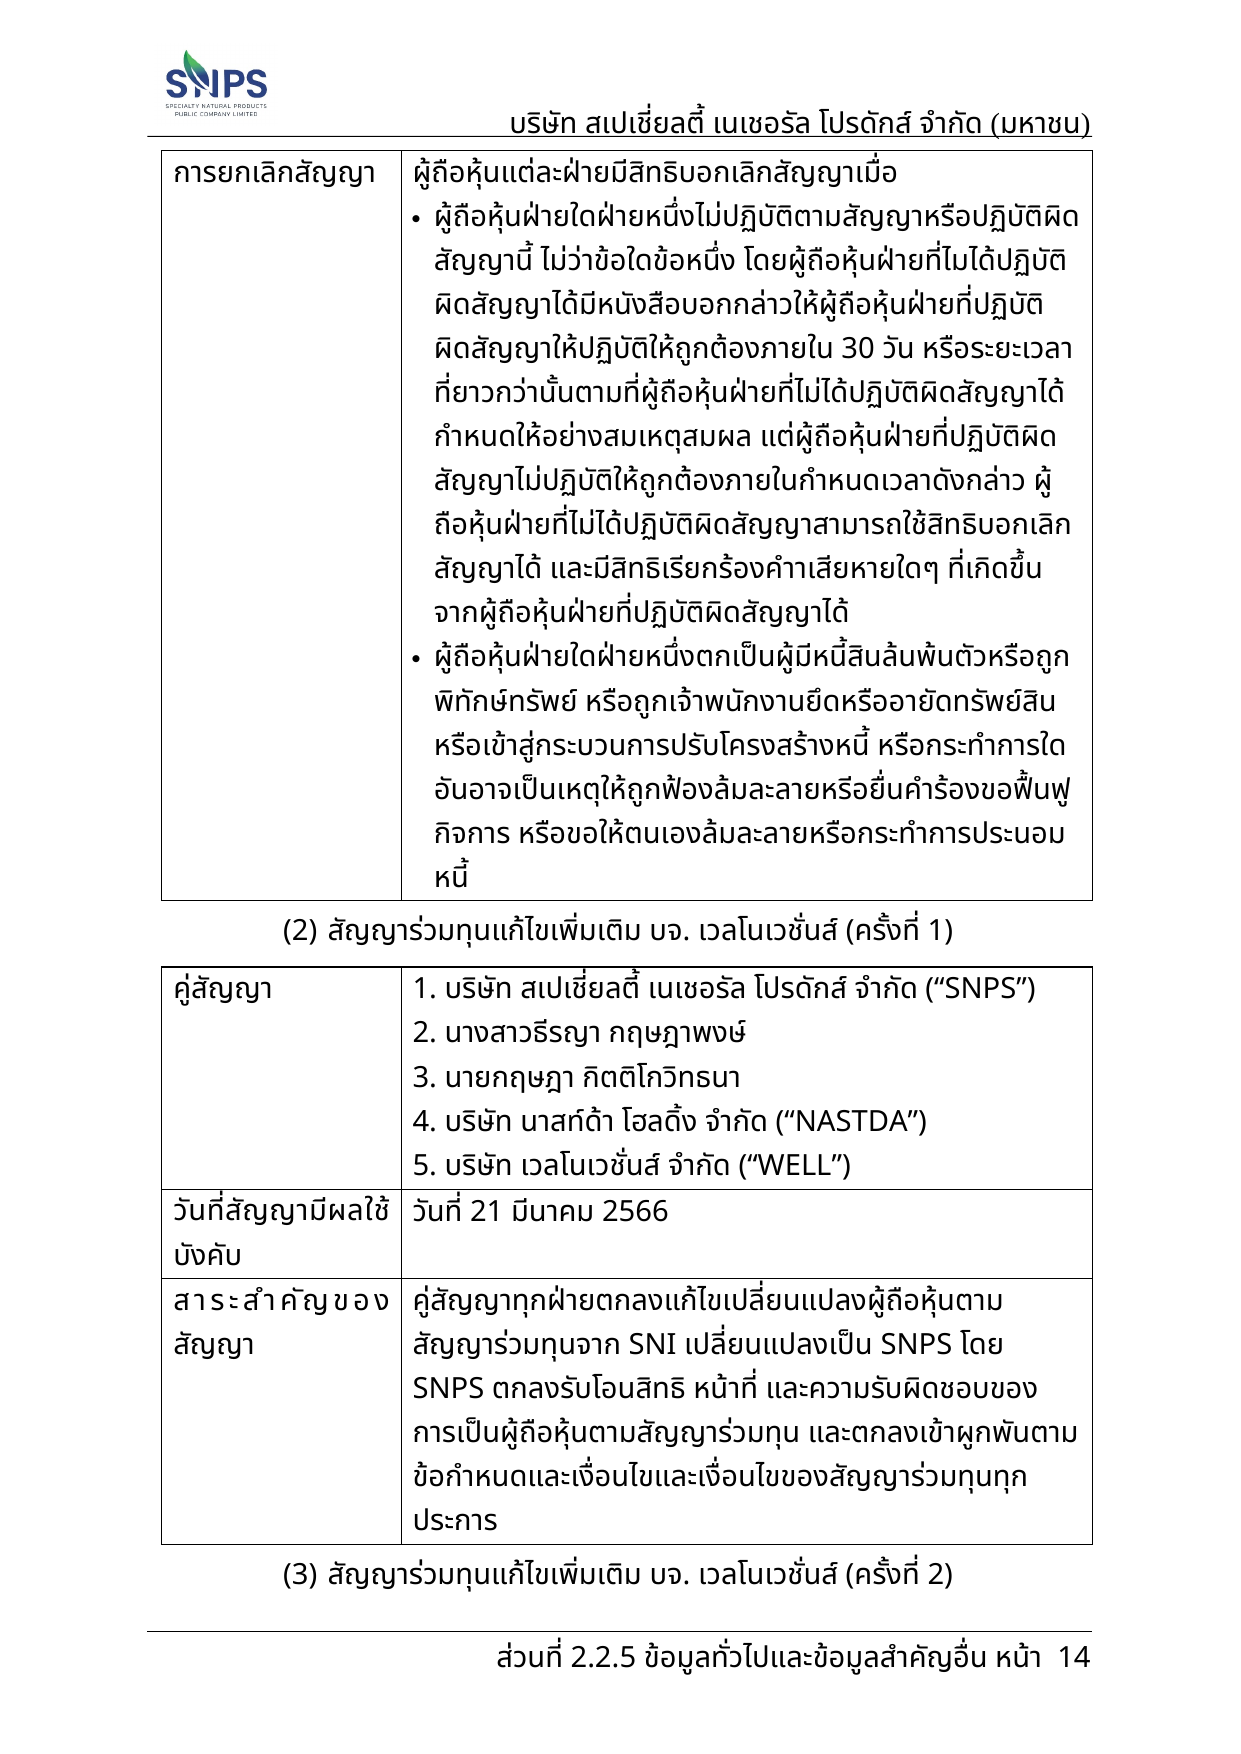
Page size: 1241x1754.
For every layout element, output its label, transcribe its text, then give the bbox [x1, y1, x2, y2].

table_cell คู่สัญญาทุกฝ่ายตกลงแก้ไขเปลี่ยนแปลงผู้ถือหุ้นตามสัญญาร่วมทุนจาก SNI เปลี่ยนแปลงเป็น SNPS โดย SNPS ตกลงรับโอนสิทธิ หน้าที่ และความรับผิดชอบของการเป็นผู้ถือหุ้นตามสัญญาร่วมทุน และตกลงเข้าผูกพันตามข้อกำหนดและเงื่อนไขและเงื่อนไขของสัญญาร่วมทุนทุกประการ [402, 1279, 1092, 1544]
table_header 1. บริษัท สเปเชี่ยลตี้ เนเชอรัล โปรดักส์ จำกัด (“SNPS”) 2. นางสาวธีรญา กฤษฎาพงษ์ 3. นายกฤษฎา กิตติโกวิทธนา 4. บริษัท นาสท์ด้า โฮลดิ้ง จำกัด (“NASTDA”) 5. บริษัท เวลโนเวชั่นส์ จำกัด (“WELL”) [402, 968, 1092, 1189]
list (3) สัญญาร่วมทุนแก้ไขเพิ่มเติม บจ. เวลโนเวชั่นส์ (ครั้งที่ 2) [150, 1553, 1090, 1597]
table_cell วันที่ 21 มีนาคม 2566 [402, 1190, 1092, 1278]
table_cell วันที่สัญญามีผลใช้บังคับ [162, 1190, 401, 1278]
table_cell สาระสำคัญของสัญญา [162, 1279, 401, 1544]
table_header คู่สัญญา [162, 968, 401, 1189]
table_header ผู้ถือหุ้นแต่ละฝ่ายมีสิทธิบอกเลิกสัญญาเมื่อ ผู้ถือหุ้นฝ่ายใดฝ่ายหนึ่งไม่ปฏิบัติตามสัญญาหรือปฏิบัติผิดสัญญานี้ ไม่ว่าข้อใดข้อหนึ่ง โดยผู้ถือหุ้นฝ่ายที่ไมได้ปฏิบัติผิดสัญญาได้มีหนังสือบอกกล่าวให้ผู้ถือหุ้นฝ่ายที่ปฏิบัติผิดสัญญาให้ปฏิบัติให้ถูกต้องภายใน 30 วัน หรือระยะเวลาที่ยาวกว่านั้นตามที่ผู้ถือหุ้นฝ่ายที่ไม่ได้ปฏิบัติผิดสัญญาได้กำหนดให้อย่างสมเหตุสมผล แต่ผู้ถือหุ้นฝ่ายที่ปฏิบัติผิดสัญญาไม่ปฏิบัติให้ถูกต้องภายในกำหนดเวลาดังกล่าว ผู้ถือหุ้นฝ่ายที่ไม่ได้ปฏิบัติผิดสัญญาสามารถใช้สิทธิบอกเลิกสัญญาได้ และมีสิทธิเรียกร้องคำาเสียหายใดๆ ที่เกิดขึ้นจากผู้ถือหุ้นฝ่ายที่ปฏิบัติผิดสัญญาได้ ผู้ถือหุ้นฝ่ายใดฝ่ายหนึ่งตกเป็นผู้มีหนี้สินล้นพ้นตัวหรือถูกพิทักษ์ทรัพย์ หรือถูกเจ้าพนักงานยึดหรืออายัดทรัพย์สิน หรือเข้าสู่กระบวนการปรับโครงสร้างหนี้ หรือกระทำการใดอันอาจเป็นเหตุให้ถูกฟ้องล้มละลายหรีอยื่นคำร้องขอฟื้นฟูกิจการ หรือขอให้ตนเองล้มละลายหรือกระทำการประนอมหนี้ [402, 151, 1092, 900]
picture [153, 43, 278, 129]
list (2) สัญญาร่วมทุนแก้ไขเพิ่มเติม บจ. เวลโนเวชั่นส์ (ครั้งที่ 1) [150, 910, 1090, 954]
table_header การยกเลิกสัญญา [162, 151, 401, 900]
